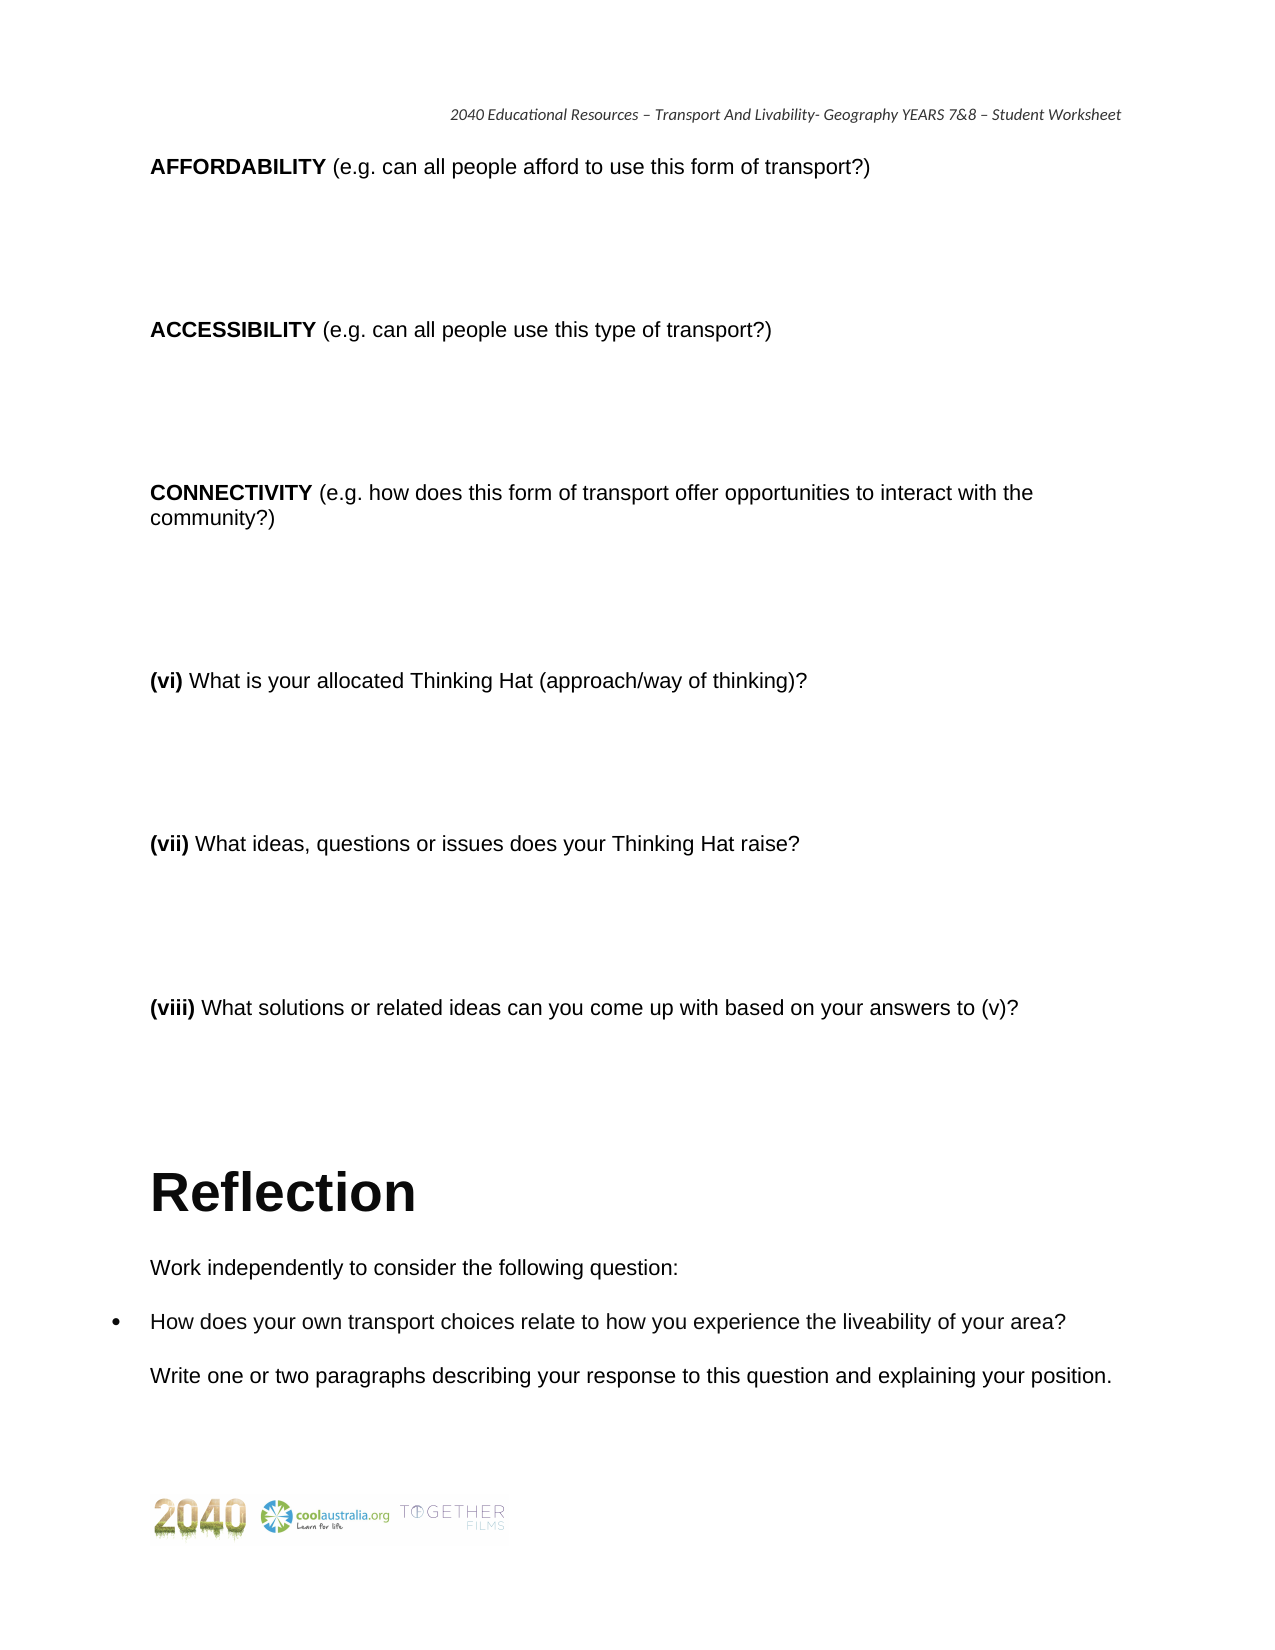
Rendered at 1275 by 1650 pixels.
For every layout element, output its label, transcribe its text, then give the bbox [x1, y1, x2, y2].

subtitle Reflection [150, 1160, 1125, 1223]
picture [150, 1494, 509, 1546]
text Work independently to consider the following question: [150, 1254, 1125, 1279]
list How does your own transport choices relate to how you experience the liveability of your area? [112, 1309, 1125, 1334]
text (vii) What ideas, questions or issues does your Thinking Hat raise? [150, 831, 1125, 857]
text AFFORDABILITY (e.g. can all people afford to use this form of transport?) [150, 154, 1125, 179]
text (vi) What is your allocated Thinking Hat (approach/way of thinking)? [150, 668, 1125, 693]
text (viii) What solutions or related ideas can you come up with based on your answers to (v)? [150, 994, 1125, 1020]
text Write one or two paragraphs describing your response to this question and explaining your position. [150, 1363, 1125, 1388]
text CONNECTIVITY (e.g. how does this form of transport offer opportunities to interact with the community?) [150, 480, 1125, 530]
text ACCESSIBILITY (e.g. can all people use this type of transport?) [150, 317, 1125, 342]
